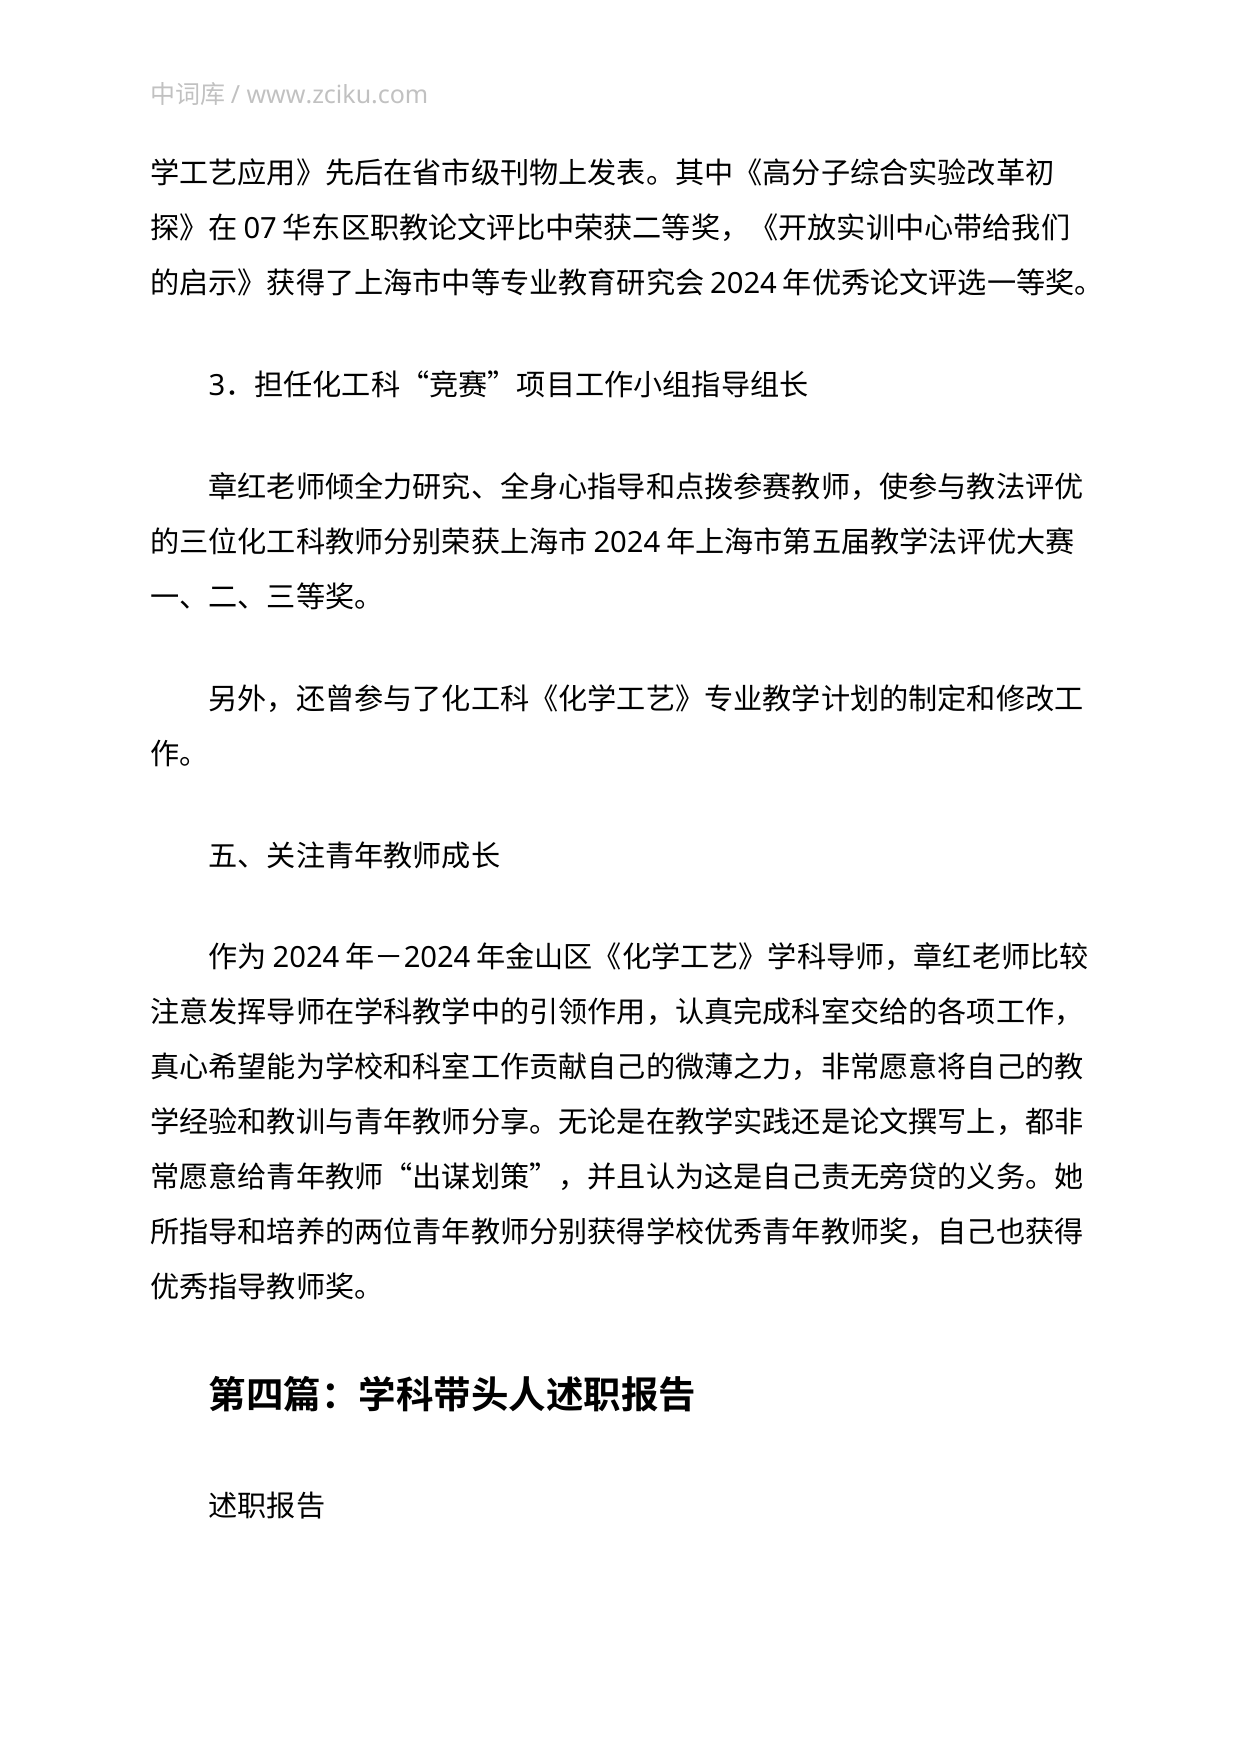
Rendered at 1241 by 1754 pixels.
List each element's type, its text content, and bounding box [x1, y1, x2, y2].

text 3．担任化工科“竞赛”项目工作小组指导组长 [150, 362, 1090, 404]
text 第四篇：学科带头人述职报告 [150, 1365, 1090, 1419]
text 五、关注青年教师成长 [150, 832, 1090, 874]
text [150, 150, 1090, 302]
text 另外，还曾参与了化工科《化学工艺》专业教学计划的制定和修改工作。 [150, 676, 1090, 773]
text 作为2024年－2024年金山区《化学工艺》学科导师，章红老师比较注意发挥导师在学科教学中的引领作用，认真完成科室交给的各项工作，真心希望能为学校和科室工作贡献自己的微薄之力，非常愿意将自己的教学经验和教训与青年教师分享。无论是在教学实践还是论文撰写上，都非常愿意给青年教师“出谋划策”，并且认为这是自己责无旁贷的义务。她所指导和培养的两位青年教师分别获得学校优秀青年教师奖，自己也获得优秀指导教师奖。 [150, 934, 1090, 1306]
text 章红老师倾全力研究、全身心指导和点拨参赛教师，使参与教法评优的三位化工科教师分别荣获上海市2024年上海市第五届教学法评优大赛一、二、三等奖。 [150, 464, 1090, 616]
text 述职报告 [150, 1483, 1090, 1525]
